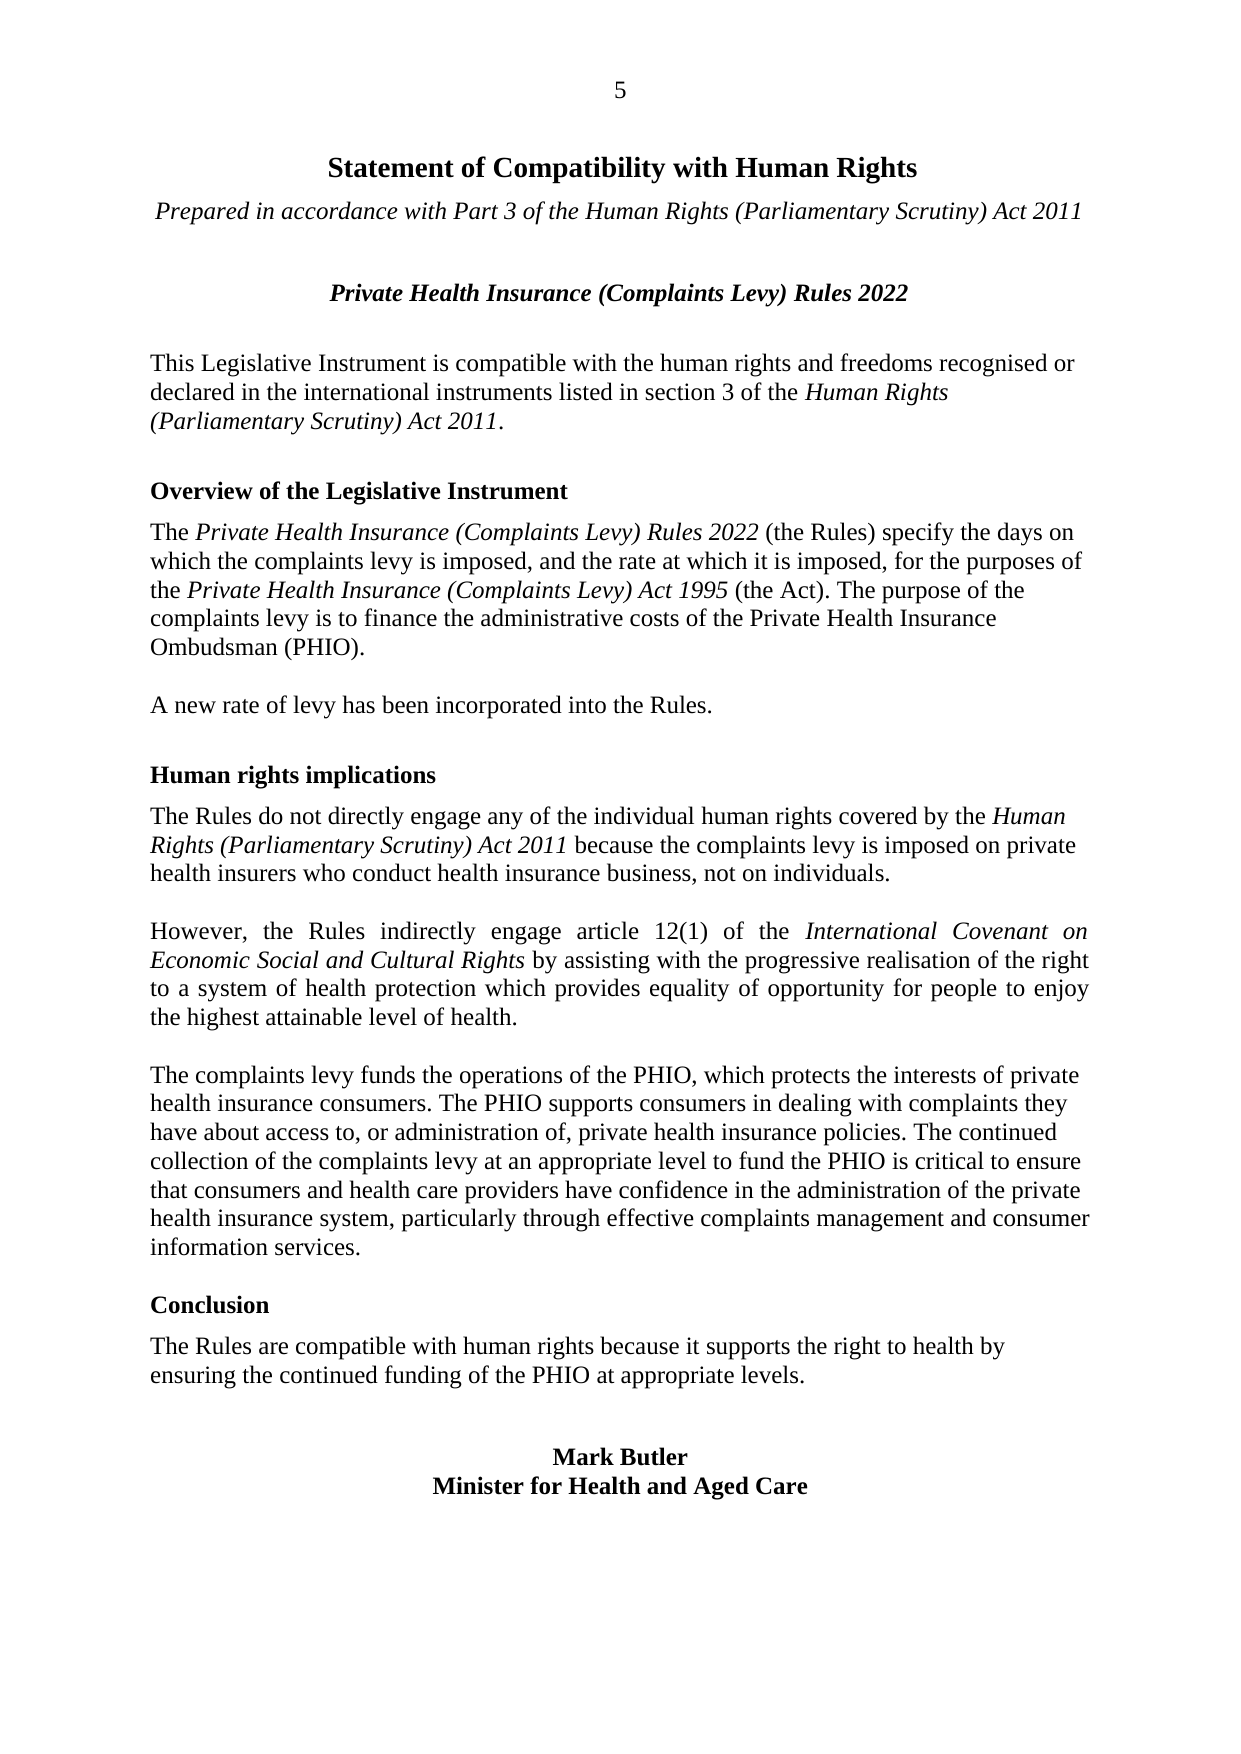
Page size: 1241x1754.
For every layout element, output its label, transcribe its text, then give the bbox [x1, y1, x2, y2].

text The Rules do not directly engage any of the individual human rights covered by the Human Rights (Parliamentary Scrutiny) Act 2011 because the complaints levy is imposed on private health insurers who conduct health insurance business, not on individuals. [150, 801, 1090, 887]
text Conclusion [150, 1290, 1090, 1318]
text Overview of the Legislative Instrument [150, 476, 1090, 505]
text Private Health Insurance (Complaints Levy) Rules 2022 [150, 278, 1090, 307]
text Prepared in accordance with Part 3 of the Human Rights (Parliamentary Scrutiny) Act 2011 [150, 196, 1090, 225]
text The Rules are compatible with human rights because it supports the right to health by ensuring the continued funding of the PHIO at appropriate levels. [150, 1331, 1090, 1388]
text The complaints levy funds the operations of the PHIO, which protects the interests of private health insurance consumers. The PHIO supports consumers in dealing with complaints they have about access to, or administration of, private health insurance policies. The continued collection of the complaints levy at an appropriate level to fund the PHIO is critical to ensure that consumers and health care providers have confidence in the administration of the private health insurance system, particularly through effective complaints management and consumer information services. [150, 1060, 1090, 1261]
text However, the Rules indirectly engage article 12(1) of the International Covenant on Economic Social and Cultural Rights by assisting with the progressive realisation of the right to a system of health protection which provides equality of opportunity for people to enjoy the highest attainable level of health. [150, 916, 1090, 1031]
text Mark Butler Minister for Health and Aged Care [150, 1442, 1090, 1500]
text The Private Health Insurance (Complaints Levy) Rules 2022 (the Rules) specify the days on which the complaints levy is imposed, and the rate at which it is imposed, for the purposes of the Private Health Insurance (Complaints Levy) Act 1995 (the Act). The purpose of the complaints levy is to finance the administrative costs of the Private Health Insurance Ombudsman (PHIO). [150, 517, 1090, 661]
text Statement of Compatibility with Human Rights [268, 150, 1090, 183]
text Human rights implications [150, 760, 1090, 788]
text A new rate of levy has been incorporated into the Rules. [150, 690, 1090, 718]
text This Legislative Instrument is compatible with the human rights and freedoms recognised or declared in the international instruments listed in section 3 of the Human Rights (Parliamentary Scrutiny) Act 2011. [150, 348, 1090, 435]
